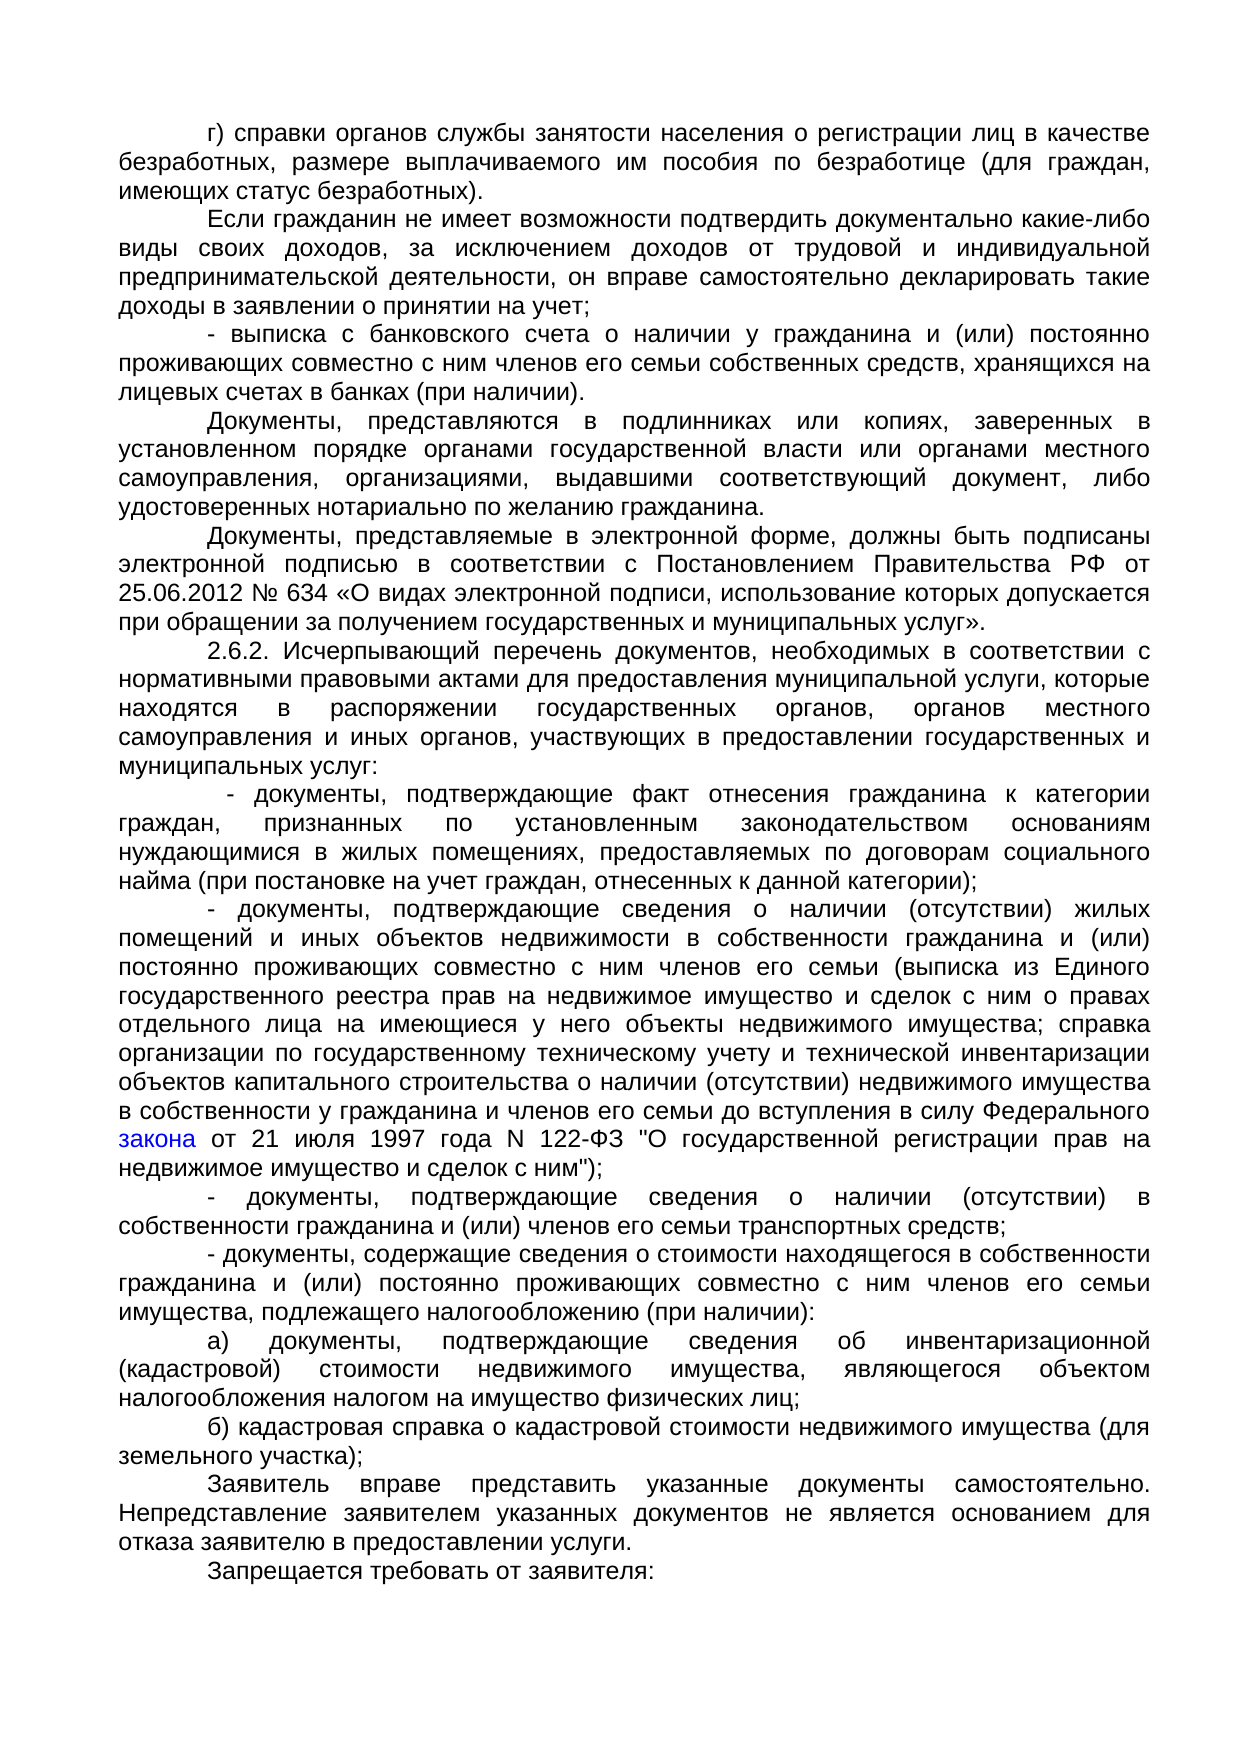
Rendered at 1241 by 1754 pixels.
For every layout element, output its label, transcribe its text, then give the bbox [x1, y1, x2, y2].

text - документы, подтверждающие факт отнесения гражданина к категории граждан, признанных по установленным законодательством основаниям нуждающимися в жилых помещениях, предоставляемых по договорам социального найма (при постановке на учет граждан, отнесенных к данной категории); [118, 779, 1152, 894]
text Запрещается требовать от заявителя: [118, 1556, 1152, 1584]
text Заявитель вправе представить указанные документы самостоятельно. Непредставление заявителем указанных документов не является основанием для отказа заявителю в предоставлении услуги. [118, 1469, 1152, 1556]
text б) кадастровая справка о кадастровой стоимости недвижимого имущества (для земельного участка); [118, 1412, 1152, 1469]
text - документы, содержащие сведения о стоимости находящегося в собственности гражданина и (или) постоянно проживающих совместно с ним членов его семьи имущества, подлежащего налогообложению (при наличии): [118, 1239, 1152, 1326]
text г) справки органов службы занятости населения о регистрации лиц в качестве безработных, размере выплачиваемого им пособия по безработице (для граждан, имеющих статус безработных). [118, 118, 1152, 204]
text Документы, представляемые в электронной форме, должны быть подписаны электронной подписью в соответствии с Постановлением Правительства РФ от 25.06.2012 № 634 «О видах электронной подписи, использование которых допускается при обращении за получением государственных и муниципальных услуг». [118, 521, 1152, 636]
text - выписка с банковского счета о наличии у гражданина и (или) постоянно проживающих совместно с ним членов его семьи собственных средств, хранящихся на лицевых счетах в банках (при наличии). [118, 319, 1152, 406]
text а) документы, подтверждающие сведения об инвентаризационной (кадастровой) стоимости недвижимого имущества, являющегося объектом налогообложения налогом на имущество физических лиц; [118, 1326, 1152, 1412]
text - документы, подтверждающие сведения о наличии (отсутствии) жилых помещений и иных объектов недвижимости в собственности гражданина и (или) постоянно проживающих совместно с ним членов его семьи (выписка из Единого государственного реестра прав на недвижимое имущество и сделок с ним о правах отдельного лица на имеющиеся у него объекты недвижимого имущества; справка организации по государственному техническому учету и технической инвентаризации объектов капитального строительства о наличии (отсутствии) недвижимого имущества в собственности у гражданина и членов его семьи до вступления в силу Федерального закона от 21 июля 1997 года N 122-ФЗ "О государственной регистрации прав на недвижимое имущество и сделок с ним"); [118, 894, 1152, 1182]
text - документы, подтверждающие сведения о наличии (отсутствии) в собственности гражданина и (или) членов его семьи транспортных средств; [118, 1182, 1152, 1239]
text 2.6.2. Исчерпывающий перечень документов, необходимых в соответствии с нормативными правовыми актами для предоставления муниципальной услуги, которые находятся в распоряжении государственных органов, органов местного самоуправления и иных органов, участвующих в предоставлении государственных и муниципальных услуг: [118, 636, 1152, 779]
text Документы, представляются в подлинниках или копиях, заверенных в установленном порядке органами государственной власти или органами местного самоуправления, организациями, выдавшими соответствующий документ, либо удостоверенных нотариально по желанию гражданина. [118, 406, 1152, 521]
text Если гражданин не имеет возможности подтвердить документально какие-либо виды своих доходов, за исключением доходов от трудовой и индивидуальной предпринимательской деятельности, он вправе самостоятельно декларировать такие доходы в заявлении о принятии на учет; [118, 204, 1152, 319]
